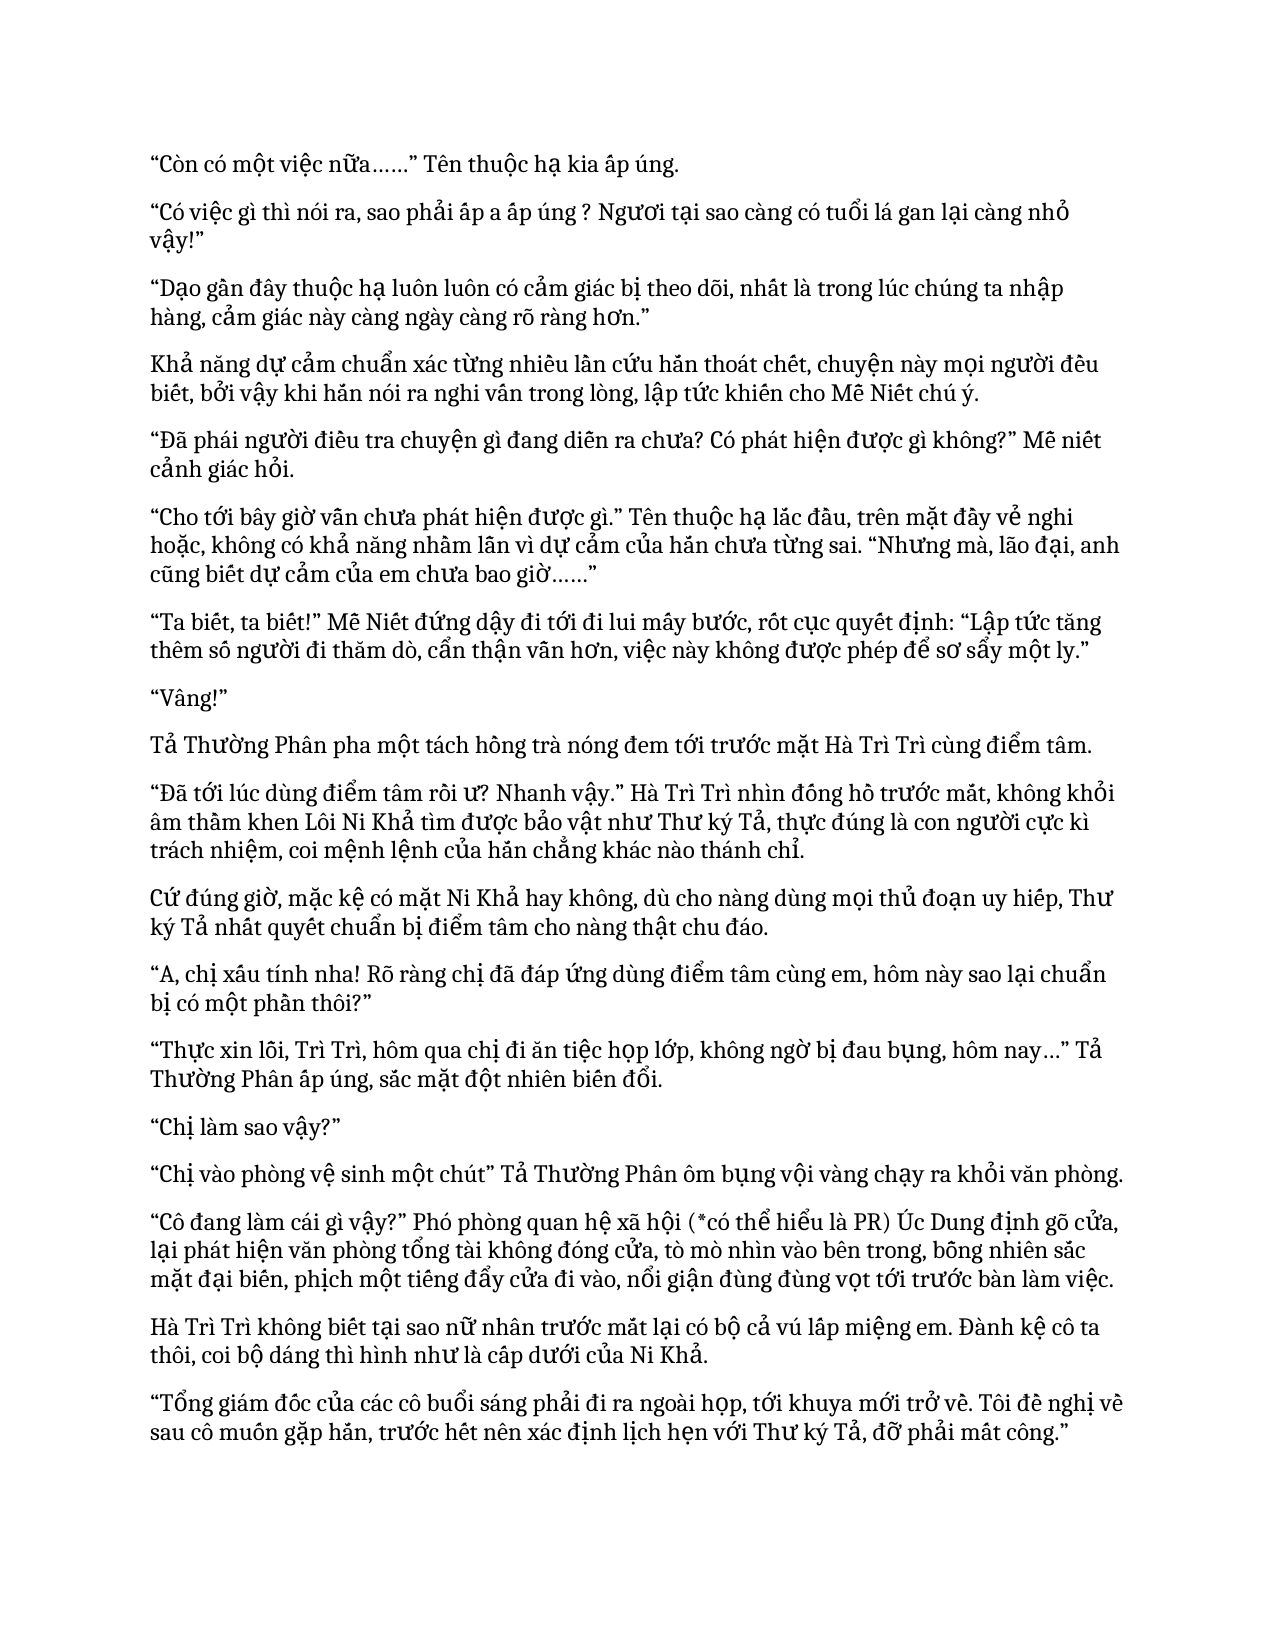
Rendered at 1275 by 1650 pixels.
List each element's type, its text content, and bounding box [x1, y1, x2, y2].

text “Ta biết, ta biết!” Mễ Niết đứng dậy đi tới đi lui mấy bước, rốt cục quyết định: “Lập tức tăng thêm số người đi thăm dò, cẩn thận vẫn hơn, việc này không được phép để sơ sẩy một ly.” [150, 607, 1125, 665]
text “Chị vào phòng vệ sinh một chút” Tả Thường Phân ôm bụng vội vàng chạy ra khỏi văn phòng. [150, 1160, 1125, 1189]
text “Còn có một việc nữa……” Tên thuộc hạ kia ấp úng. [150, 150, 1125, 179]
text “Vâng!” [150, 684, 1125, 712]
text Khả năng dự cảm chuẩn xác từng nhiều lần cứu hắn thoát chết, chuyện này mọi người đều biết, bởi vậy khi hắn nói ra nghi vấn trong lòng, lập tức khiến cho Mễ Niết chú ý. [150, 350, 1125, 407]
text “Tổng giám đốc của các cô buổi sáng phải đi ra ngoài họp, tới khuya mới trở về. Tôi đề nghị về sau cô muốn gặp hắn, trước hết nên xác định lịch hẹn với Thư ký Tả, đỡ phải mất công.” [150, 1389, 1125, 1446]
text “Cho tới bây giờ vẫn chưa phát hiện được gì.” Tên thuộc hạ lắc đầu, trên mặt đầy vẻ nghi hoặc, không có khả năng nhầm lẫn vì dự cảm của hắn chưa từng sai. “Nhưng mà, lão đại, anh cũng biết dự cảm của em chưa bao giờ……” [150, 502, 1125, 589]
text “Có việc gì thì nói ra, sao phải ấp a ấp úng ? Ngươi tại sao càng có tuổi lá gan lại càng nhỏ vậy!” [150, 197, 1125, 255]
text “Cô đang làm cái gì vậy?” Phó phòng quan hệ xã hội (*có thể hiểu là PR) Úc Dung định gõ cửa, lại phát hiện văn phòng tổng tài không đóng cửa, tò mò nhìn vào bên trong, bỗng nhiên sắc mặt đại biến, phịch một tiếng đẩy cửa đi vào, nổi giận đùng đùng vọt tới trước bàn làm việc. [150, 1207, 1125, 1294]
text “Dạo gần đây thuộc hạ luôn luôn có cảm giác bị theo dõi, nhất là trong lúc chúng ta nhập hàng, cảm giác này càng ngày càng rõ ràng hơn.” [150, 274, 1125, 331]
text “Đã tới lúc dùng điểm tâm rồi ư? Nhanh vậy.” Hà Trì Trì nhìn đống hồ trước mắt, không khỏi âm thầm khen Lôi Ni Khả tìm được bảo vật như Thư ký Tả, thực đúng là con người cực kì trách nhiệm, coi mệnh lệnh của hắn chẳng khác nào thánh chỉ. [150, 779, 1125, 865]
text Hà Trì Trì không biết tại sao nữ nhân trước mắt lại có bộ cả vú lấp miệng em. Đành kệ cô ta thôi, coi bộ dáng thì hình như là cấp dưới của Ni Khả. [150, 1312, 1125, 1370]
text Tả Thường Phân pha một tách hồng trà nóng đem tới trước mặt Hà Trì Trì cùng điểm tâm. [150, 731, 1125, 760]
text “Chị làm sao vậy?” [150, 1112, 1125, 1141]
text “A, chị xấu tính nha! Rõ ràng chị đã đáp ứng dùng điểm tâm cùng em, hôm này sao lại chuẩn bị có một phần thôi?” [150, 960, 1125, 1017]
text “Đã phái người điều tra chuyện gì đang diễn ra chưa? Có phát hiện được gì không?” Mễ niết cảnh giác hỏi. [150, 426, 1125, 484]
text Cứ đúng giờ, mặc kệ có mặt Ni Khả hay không, dù cho nàng dùng mọi thủ đoạn uy hiếp, Thư ký Tả nhất quyết chuẩn bị điểm tâm cho nàng thật chu đáo. [150, 884, 1125, 941]
text “Thực xin lỗi, Trì Trì, hôm qua chị đi ăn tiệc họp lớp, không ngờ bị đau bụng, hôm nay…” Tả Thường Phân ấp úng, sắc mặt đột nhiên biến đổi. [150, 1036, 1125, 1094]
